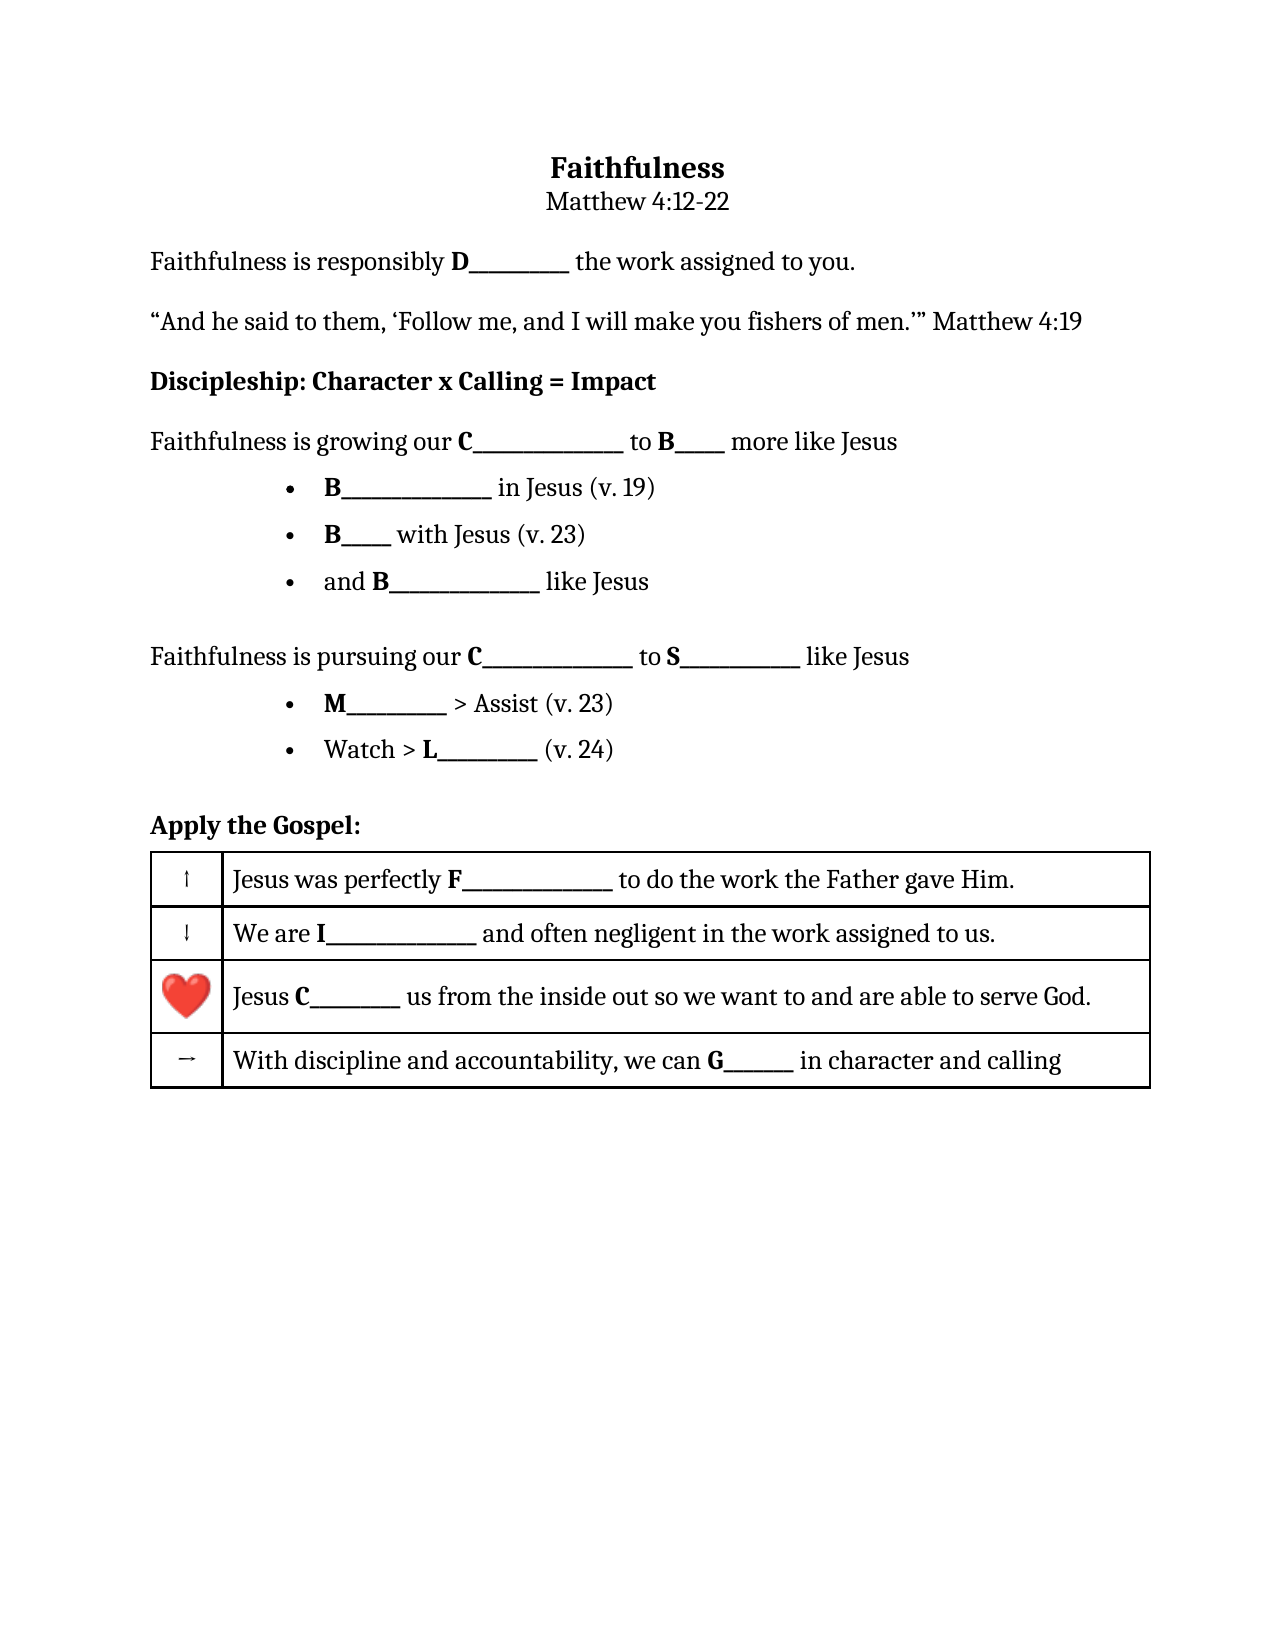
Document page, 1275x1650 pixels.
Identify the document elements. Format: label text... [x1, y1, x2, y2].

text Apply the Gospel: [150, 810, 1125, 841]
list and B_______________ like Jesus [286, 566, 1125, 597]
table_header Jesus was perfectly F_______________ to do the work the Father gave Him. [224, 853, 1149, 905]
table_cell ↓ [152, 908, 221, 959]
text Faithfulness is pursuing our C_______________ to S____________ like Jesus [150, 641, 1125, 672]
text Faithfulness is growing our C_______________ to B_____ more like Jesus [150, 426, 1125, 457]
list M__________ > Assist (v. 23) [286, 688, 1125, 719]
text Faithfulness is responsibly D__________ the work assigned to you. [150, 246, 1125, 277]
table_cell [152, 961, 221, 1032]
text Matthew 4:12-22 [150, 186, 1125, 217]
list Watch > L__________ (v. 24) [286, 734, 1125, 765]
text Faithfulness [150, 150, 1125, 186]
table_cell We are I_______________ and often negligent in the work assigned to us. [224, 908, 1149, 959]
table_header ↑ [152, 853, 221, 905]
table_cell Jesus C_________ us from the inside out so we want to and are able to serve God. [224, 961, 1149, 1032]
picture [161, 971, 212, 1022]
table_cell → [152, 1034, 221, 1086]
table_cell With discipline and accountability, we can G_______ in character and calling [224, 1034, 1149, 1086]
text Discipleship: Character x Calling = Impact [150, 366, 1125, 397]
list B_____ with Jesus (v. 23) [286, 519, 1125, 550]
text “And he said to them, ‘Follow me, and I will make you fishers of men.’” Matthew 4:19 [150, 306, 1125, 337]
list B_______________ in Jesus (v. 19) [286, 472, 1125, 503]
